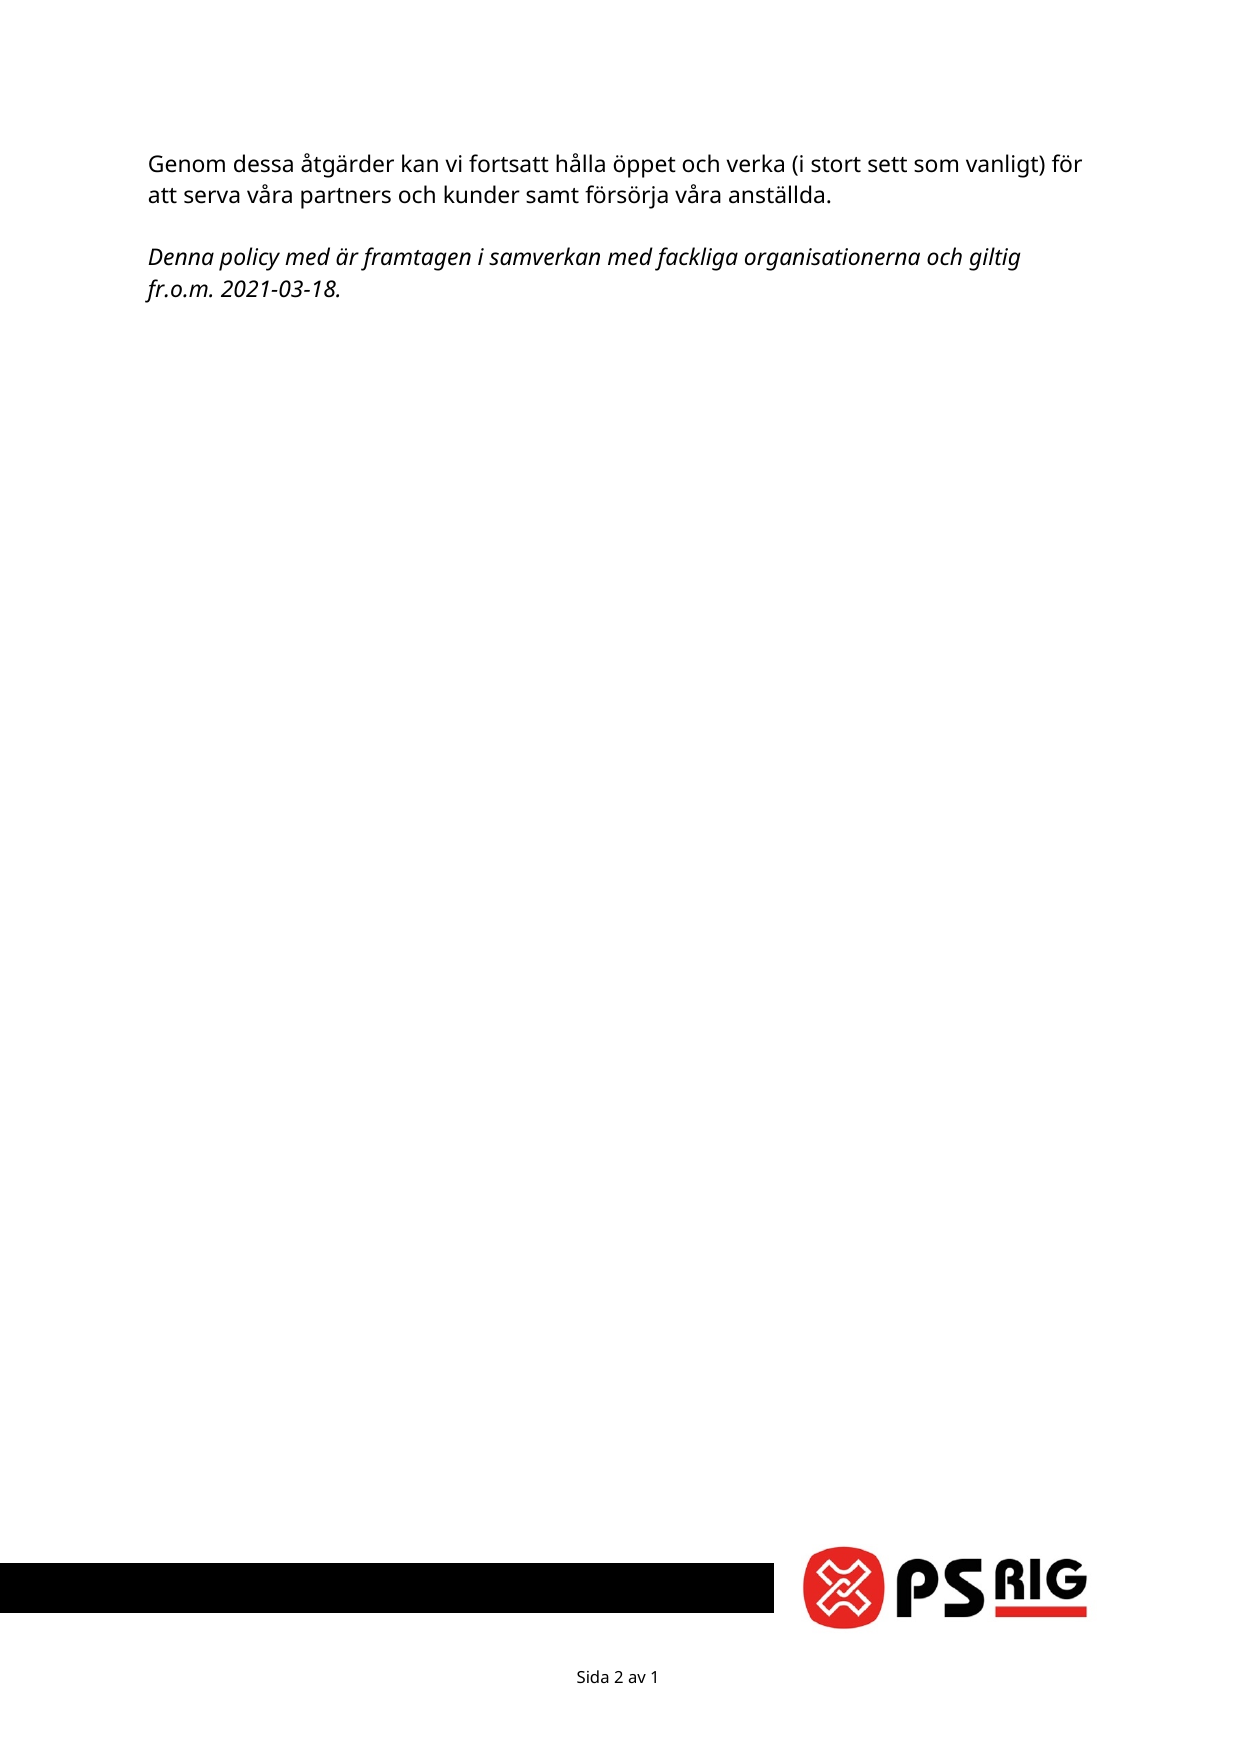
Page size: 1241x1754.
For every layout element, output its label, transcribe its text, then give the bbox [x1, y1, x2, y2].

text Genom dessa åtgärder kan vi fortsatt hålla öppet och verka (i stort sett som vanligt) för att serva våra partners och kunder samt försörja våra anställda. [148, 148, 1093, 210]
text Denna policy med är framtagen i samverkan med fackliga organisationerna och giltig fr.o.m. 2021-03-18. [148, 241, 1093, 304]
picture [790, 1533, 1105, 1640]
